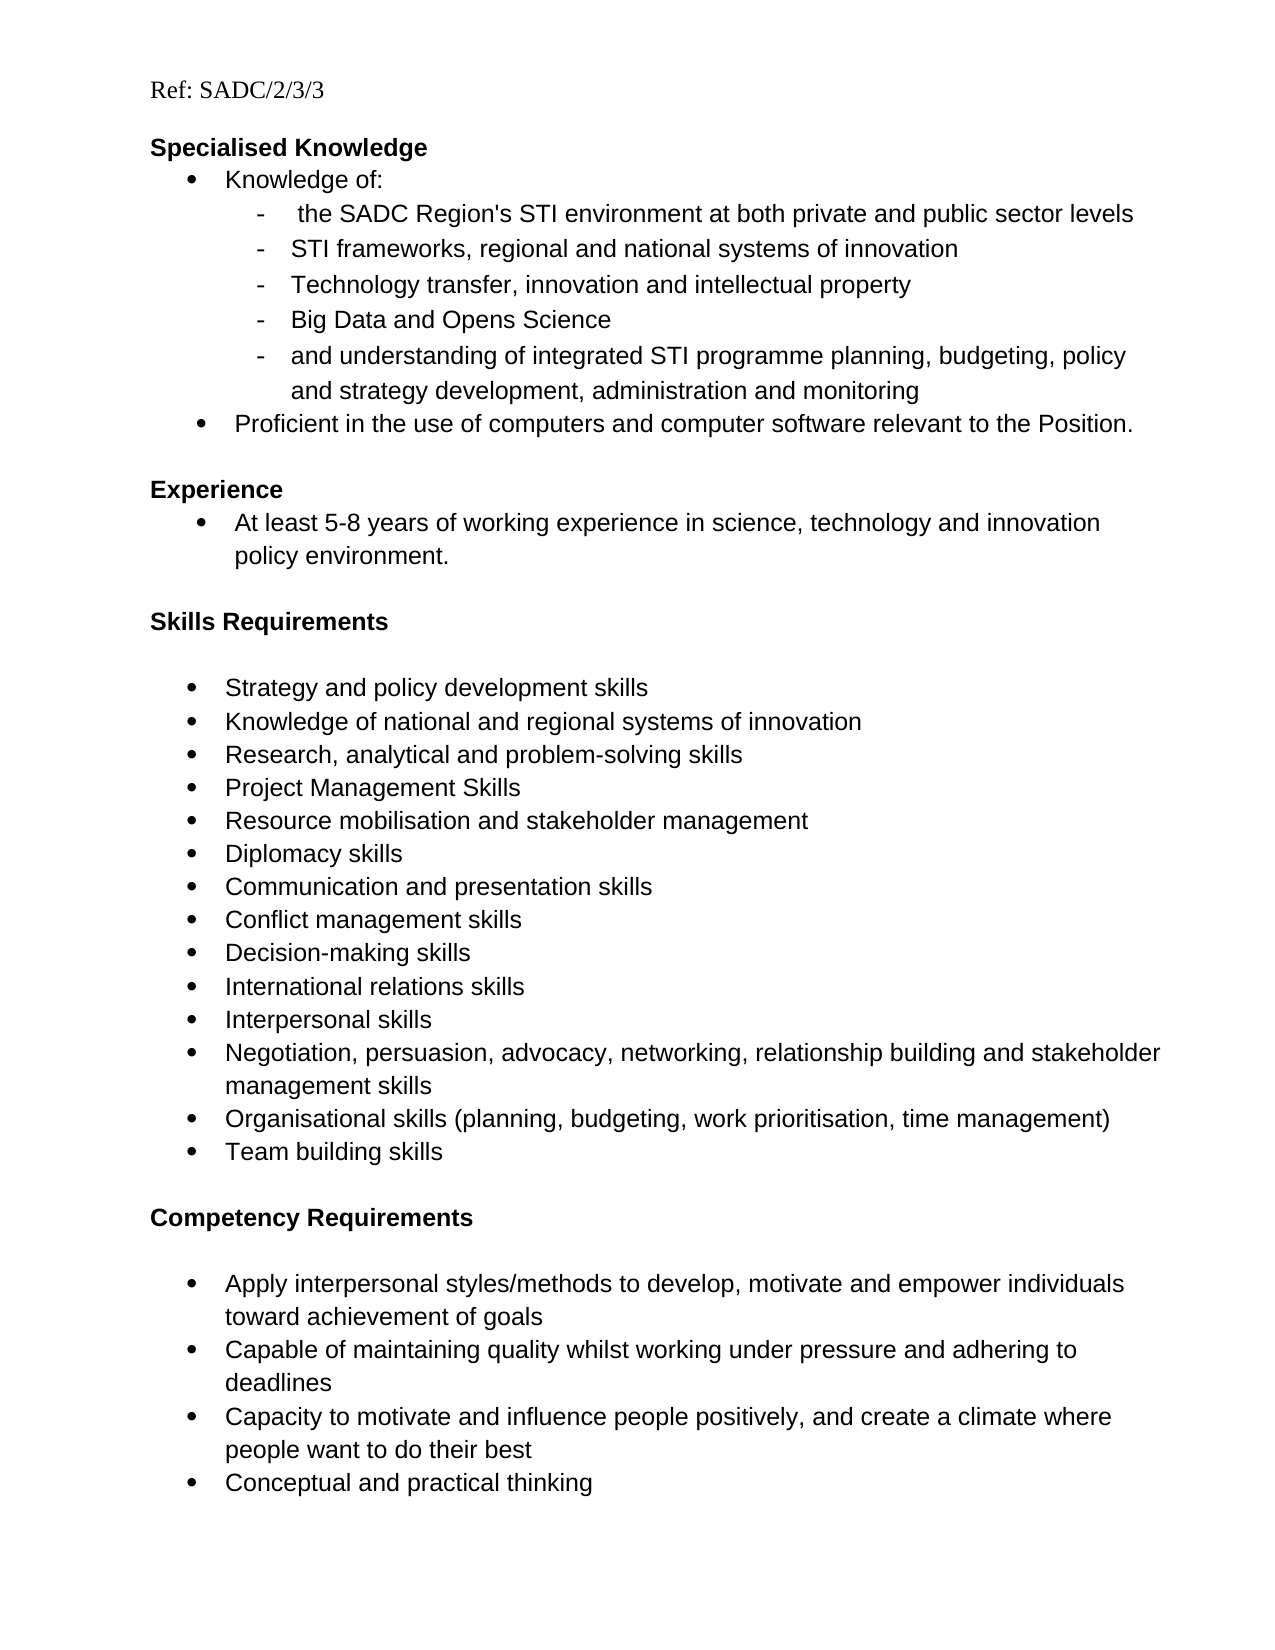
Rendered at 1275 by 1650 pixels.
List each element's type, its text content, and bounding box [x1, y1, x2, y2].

list Capable of maintaining quality whilst working under pressure and adhering to deadlines [187, 1335, 1162, 1397]
list Apply interpersonal styles/methods to develop, motivate and empower individuals toward achievement of goals [187, 1269, 1162, 1331]
list Diplomacy skills [187, 839, 1162, 868]
list Strategy and policy development skills [187, 673, 1162, 702]
list Knowledge of national and regional systems of innovation [187, 706, 1162, 735]
list Organisational skills (planning, budgeting, work prioritisation, time management) [187, 1104, 1162, 1133]
list Decision-making skills [187, 938, 1162, 967]
list Capacity to motivate and influence people positively, and create a climate where people want to do their best [187, 1401, 1162, 1463]
list STI frameworks, regional and national systems of innovation [253, 234, 1162, 265]
list and understanding of integrated STI programme planning, budgeting, policy and strategy development, administration and monitoring [253, 341, 1162, 405]
list Interpersonal skills [187, 1004, 1162, 1033]
list Research, analytical and problem-solving skills [187, 739, 1162, 768]
list Communication and presentation skills [187, 872, 1162, 901]
list Big Data and Opens Science [253, 305, 1162, 336]
list Team building skills [187, 1137, 1162, 1166]
text Skills Requirements [150, 607, 1162, 636]
text Competency Requirements [150, 1203, 1162, 1232]
list Conceptual and practical thinking [187, 1468, 1162, 1496]
list Proficient in the use of computers and computer software relevant to the Position. [197, 409, 1162, 438]
list Project Management Skills [187, 773, 1162, 802]
list the SADC Region's STI environment at both private and public sector levels [253, 199, 1162, 229]
list Negotiation, persuasion, advocacy, networking, relationship building and stakeholder management skills [187, 1038, 1162, 1099]
text Specialised Knowledge [150, 132, 1162, 161]
list Technology transfer, innovation and intellectual property [253, 270, 1162, 301]
text Experience [150, 475, 1162, 504]
list Knowledge of: [187, 166, 1162, 194]
list Conflict management skills [187, 905, 1162, 934]
list International relations skills [187, 971, 1162, 1000]
list Resource mobilisation and stakeholder management [187, 806, 1162, 835]
list At least 5-8 years of working experience in science, technology and innovation policy environment. [197, 508, 1162, 570]
